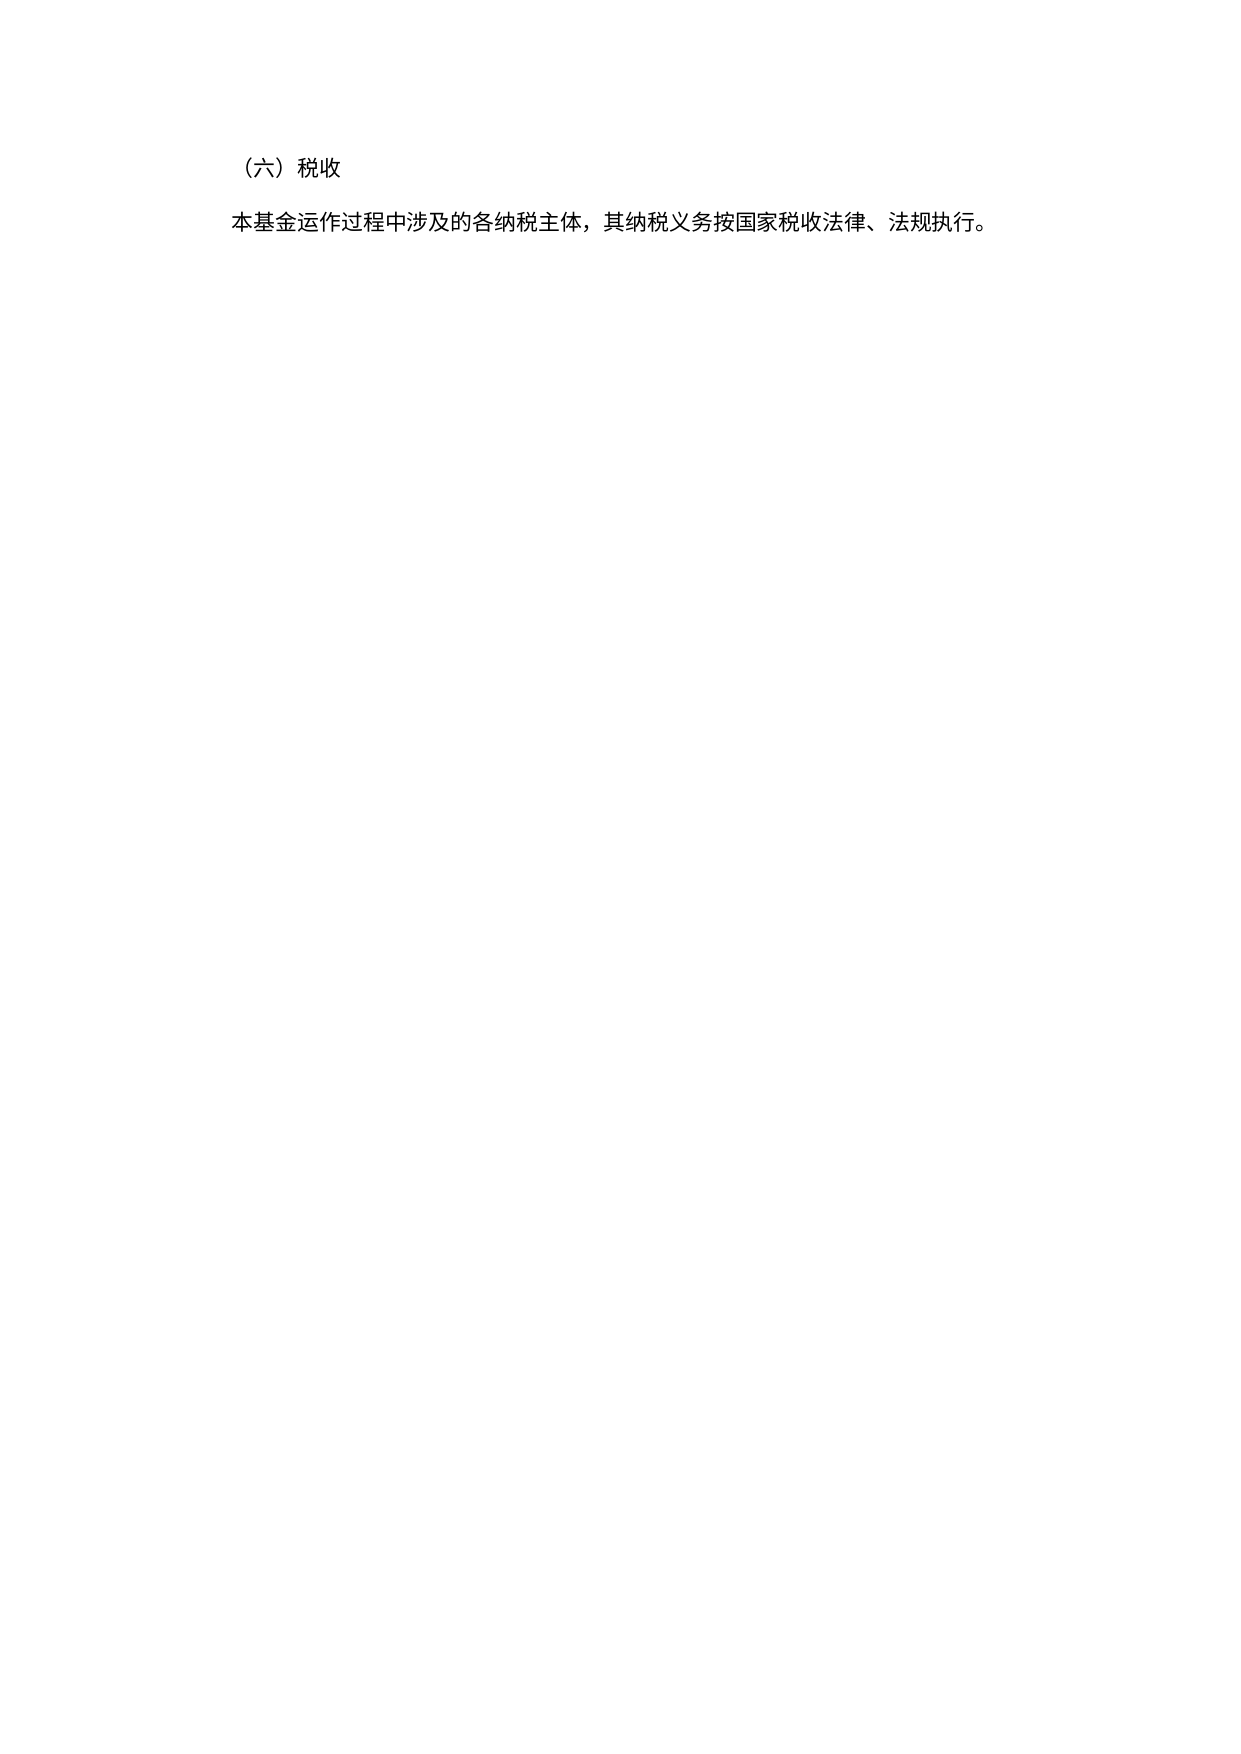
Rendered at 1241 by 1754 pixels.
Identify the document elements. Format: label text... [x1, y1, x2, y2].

text 本基金运作过程中涉及的各纳税主体，其纳税义务按国家税收法律、法规执行。 [232, 205, 1115, 237]
text （六）税收 [232, 154, 1115, 182]
